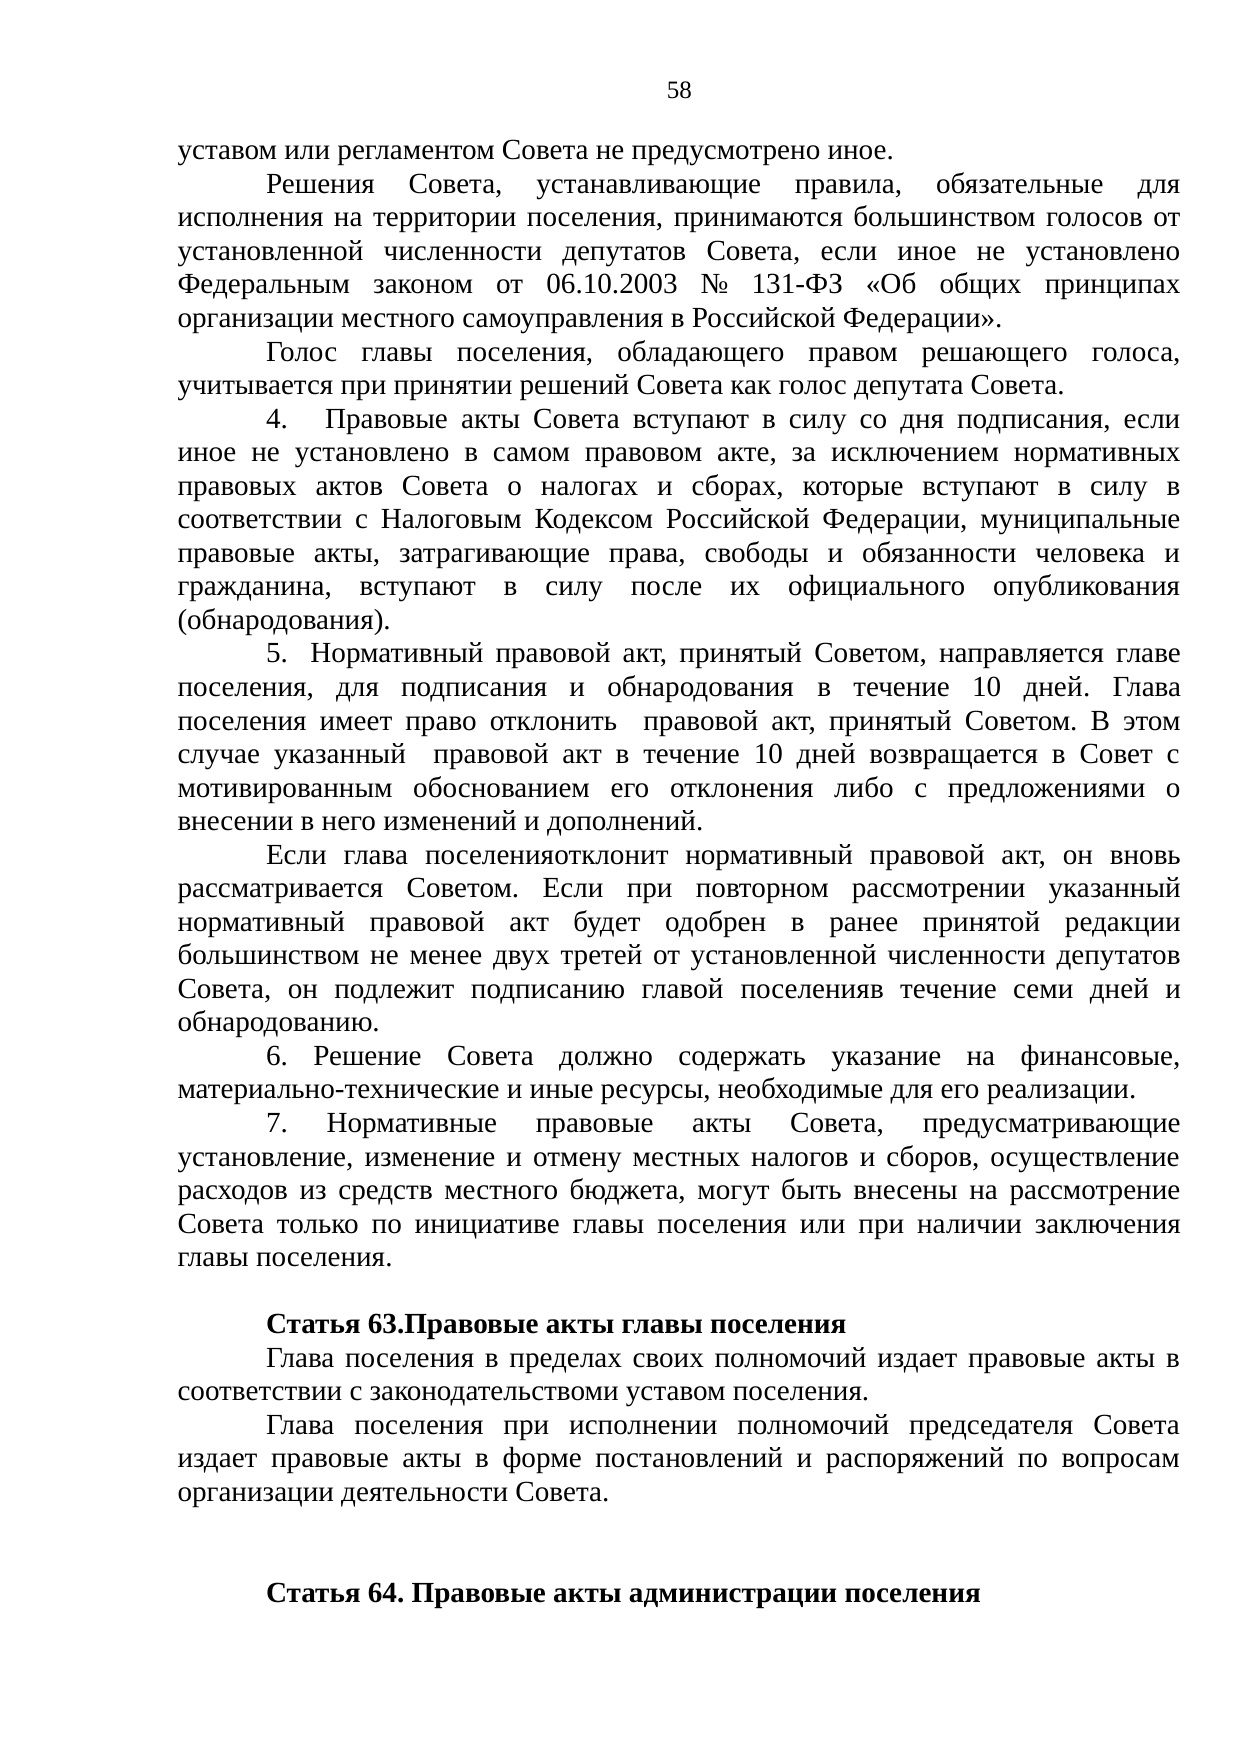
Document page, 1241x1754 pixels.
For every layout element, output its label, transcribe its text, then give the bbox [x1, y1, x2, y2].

text Голос главы поселения, обладающего правом решающего голоса, учитывается при принятии решений Совета как голос депутата Совета. [177, 334, 1181, 401]
text Статья 63.Правовые акты главы поселения [177, 1306, 1181, 1340]
text Глава поселения при исполнении полномочий председателя Совета издает правовые акты в форме постановлений и распоряжений по вопросам организации деятельности Совета. [177, 1407, 1181, 1508]
text Глава поселения в пределах своих полномочий издает правовые акты в соответствии с законодательствоми уставом поселения. [177, 1340, 1181, 1407]
text Статья 64. Правовые акты администрации поселения [177, 1575, 1181, 1608]
text 5. Нормативный правовой акт, принятый Советом, направляется главе поселения, для подписания и обнародования в течение 10 дней. Глава поселения имеет право отклонить правовой акт, принятый Советом. В этом случае указанный правовой акт в течение 10 дней возвращается в Совет с мотивированным обоснованием его отклонения либо с предложениями о внесении в него изменений и дополнений. [177, 636, 1181, 837]
text Если глава поселенияотклонит нормативный правовой акт, он вновь рассматривается Советом. Если при повторном рассмотрении указанный нормативный правовой акт будет одобрен в ранее принятой редакции большинством не менее двух третей от установленной численности депутатов Совета, он подлежит подписанию главой поселенияв течение семи дней и обнародованию. [177, 837, 1181, 1038]
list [177, 132, 1181, 166]
list Правовые акты Совета вступают в силу со дня подписания, если иное не установлено в самом правовом акте, за исключением нормативных правовых актов Совета о налогах и сборах, которые вступают в силу в соответствии с Налоговым Кодексом Российской Федерации, муниципальные правовые акты, затрагивающие права, свободы и обязанности человека и гражданина, вступают в силу после их официального опубликования (обнародования). [177, 401, 1181, 636]
text 6. Решение Совета должно содержать указание на финансовые, материально-технические и иные ресурсы, необходимые для его реализации. [177, 1038, 1181, 1105]
text 7. Нормативные правовые акты Совета, предусматривающие установление, изменение и отмену местных налогов и сборов, осуществление расходов из средств местного бюджета, могут быть внесены на рассмотрение Совета только по инициативе главы поселения или при наличии заключения главы поселения. [177, 1105, 1181, 1273]
text Решения Совета, устанавливающие правила, обязательные для исполнения на территории поселения, принимаются большинством голосов от установленной численности депутатов Совета, если иное не установлено Федеральным законом от 06.10.2003 № 131-ФЗ «Об общих принципах организации местного самоуправления в Российской Федерации». [177, 166, 1181, 334]
